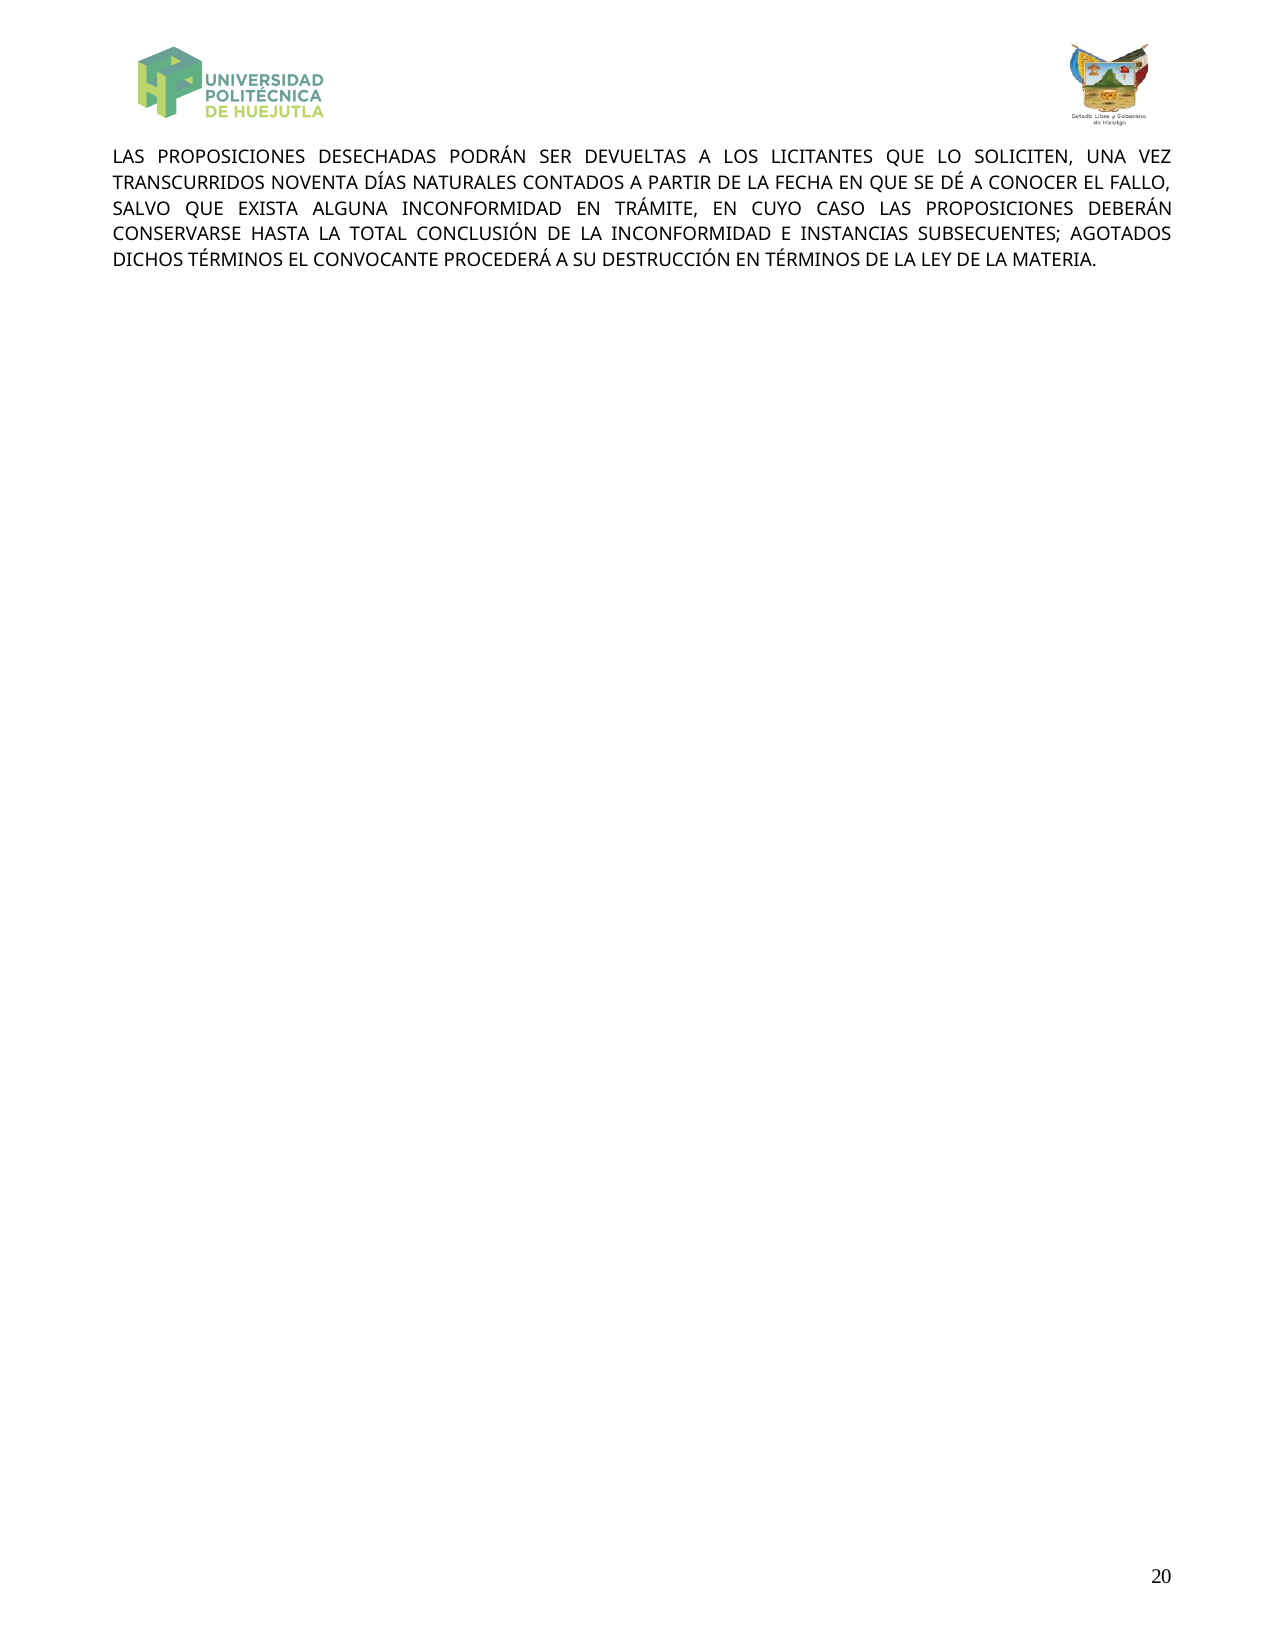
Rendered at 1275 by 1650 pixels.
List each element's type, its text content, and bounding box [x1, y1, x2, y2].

text LAS PROPOSICIONES DESECHADAS PODRÁN SER DEVUELTAS A LOS LICITANTES QUE LO SOLICITEN, UNA VEZ TRANSCURRIDOS NOVENTA DÍAS NATURALES CONTADOS A PARTIR DE LA FECHA EN QUE SE DÉ A CONOCER EL FALLO, SALVO QUE EXISTA ALGUNA INCONFORMIDAD EN TRÁMITE, EN CUYO CASO LAS PROPOSICIONES DEBERÁN CONSERVARSE HASTA LA TOTAL CONCLUSIÓN DE LA INCONFORMIDAD E INSTANCIAS SUBSECUENTES; AGOTADOS DICHOS TÉRMINOS EL CONVOCANTE PROCEDERÁ A SU DESTRUCCIÓN EN TÉRMINOS DE LA LEY DE LA MATERIA. [112, 144, 1172, 271]
picture [1070, 43, 1149, 126]
picture [129, 38, 336, 130]
